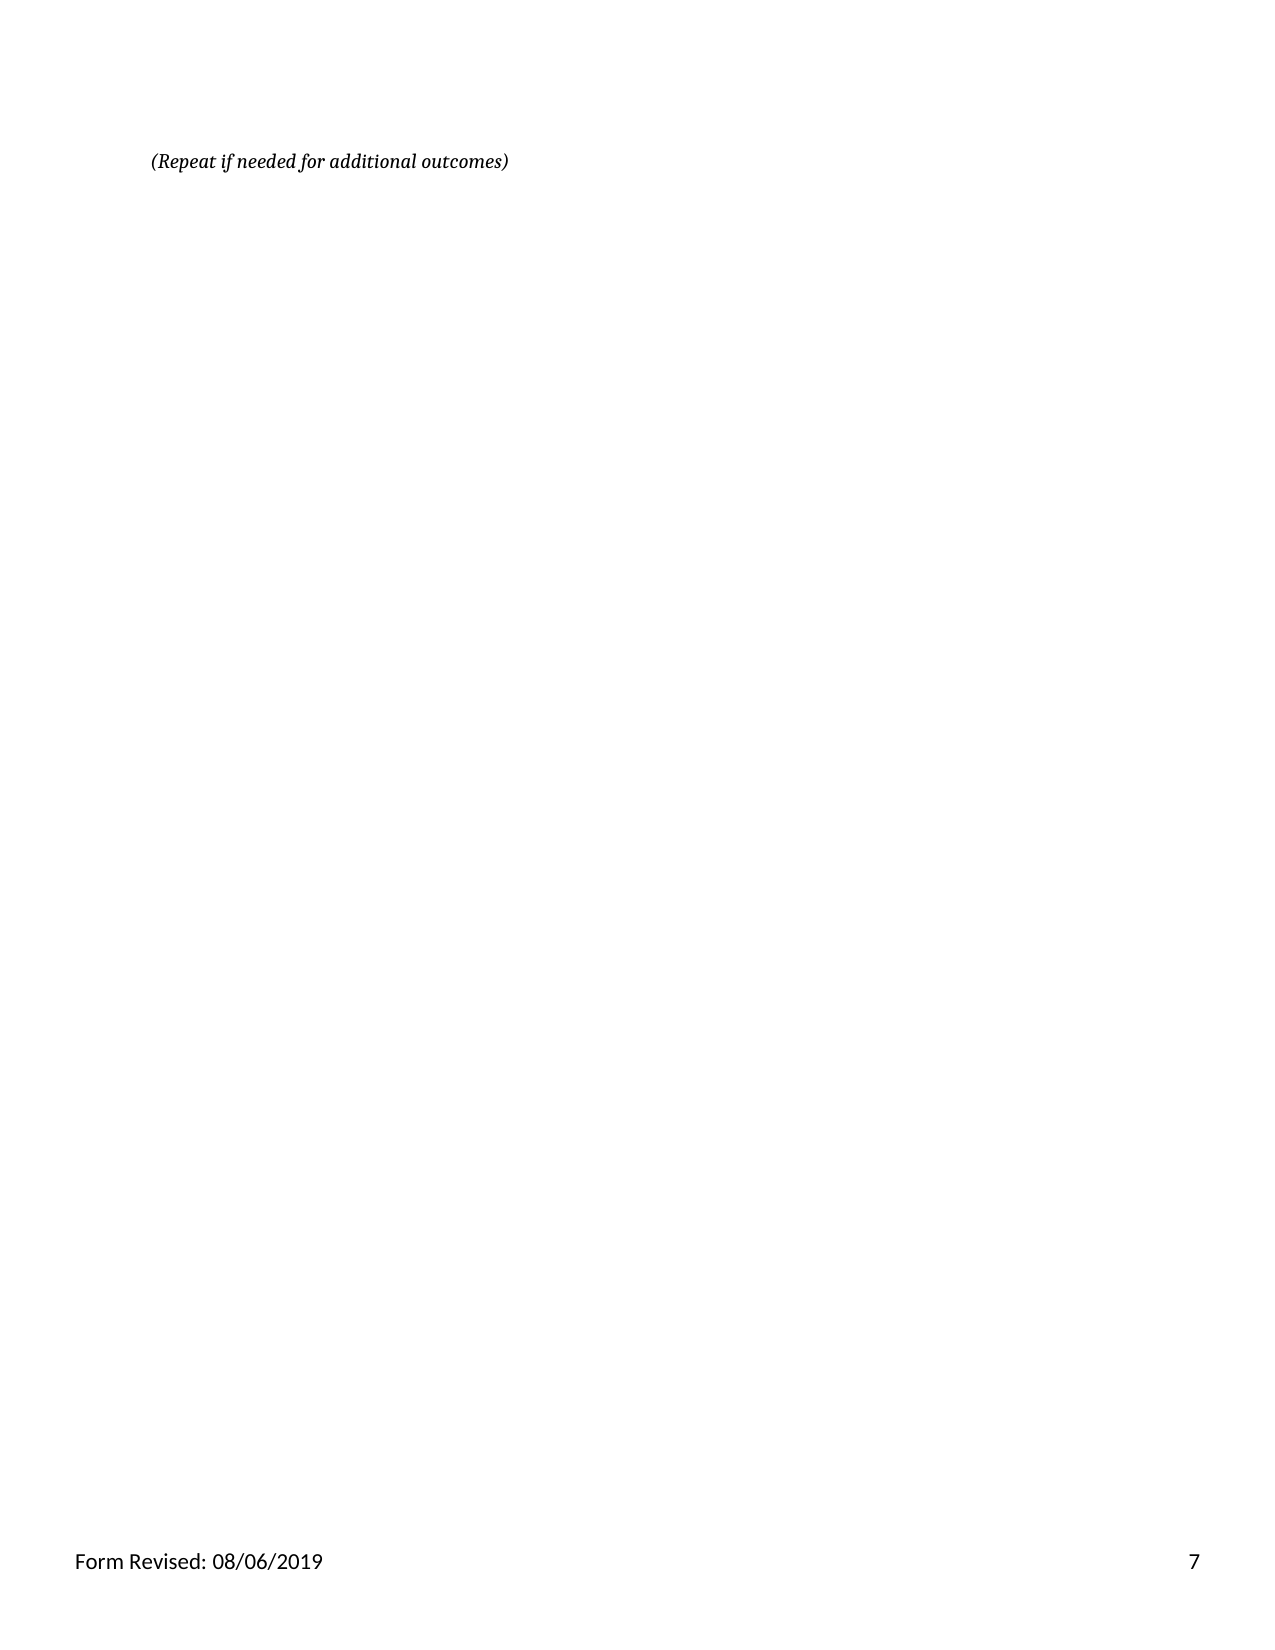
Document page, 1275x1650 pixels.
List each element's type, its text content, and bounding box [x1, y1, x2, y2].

text (Repeat if needed for additional outcomes) [75, 150, 1200, 174]
